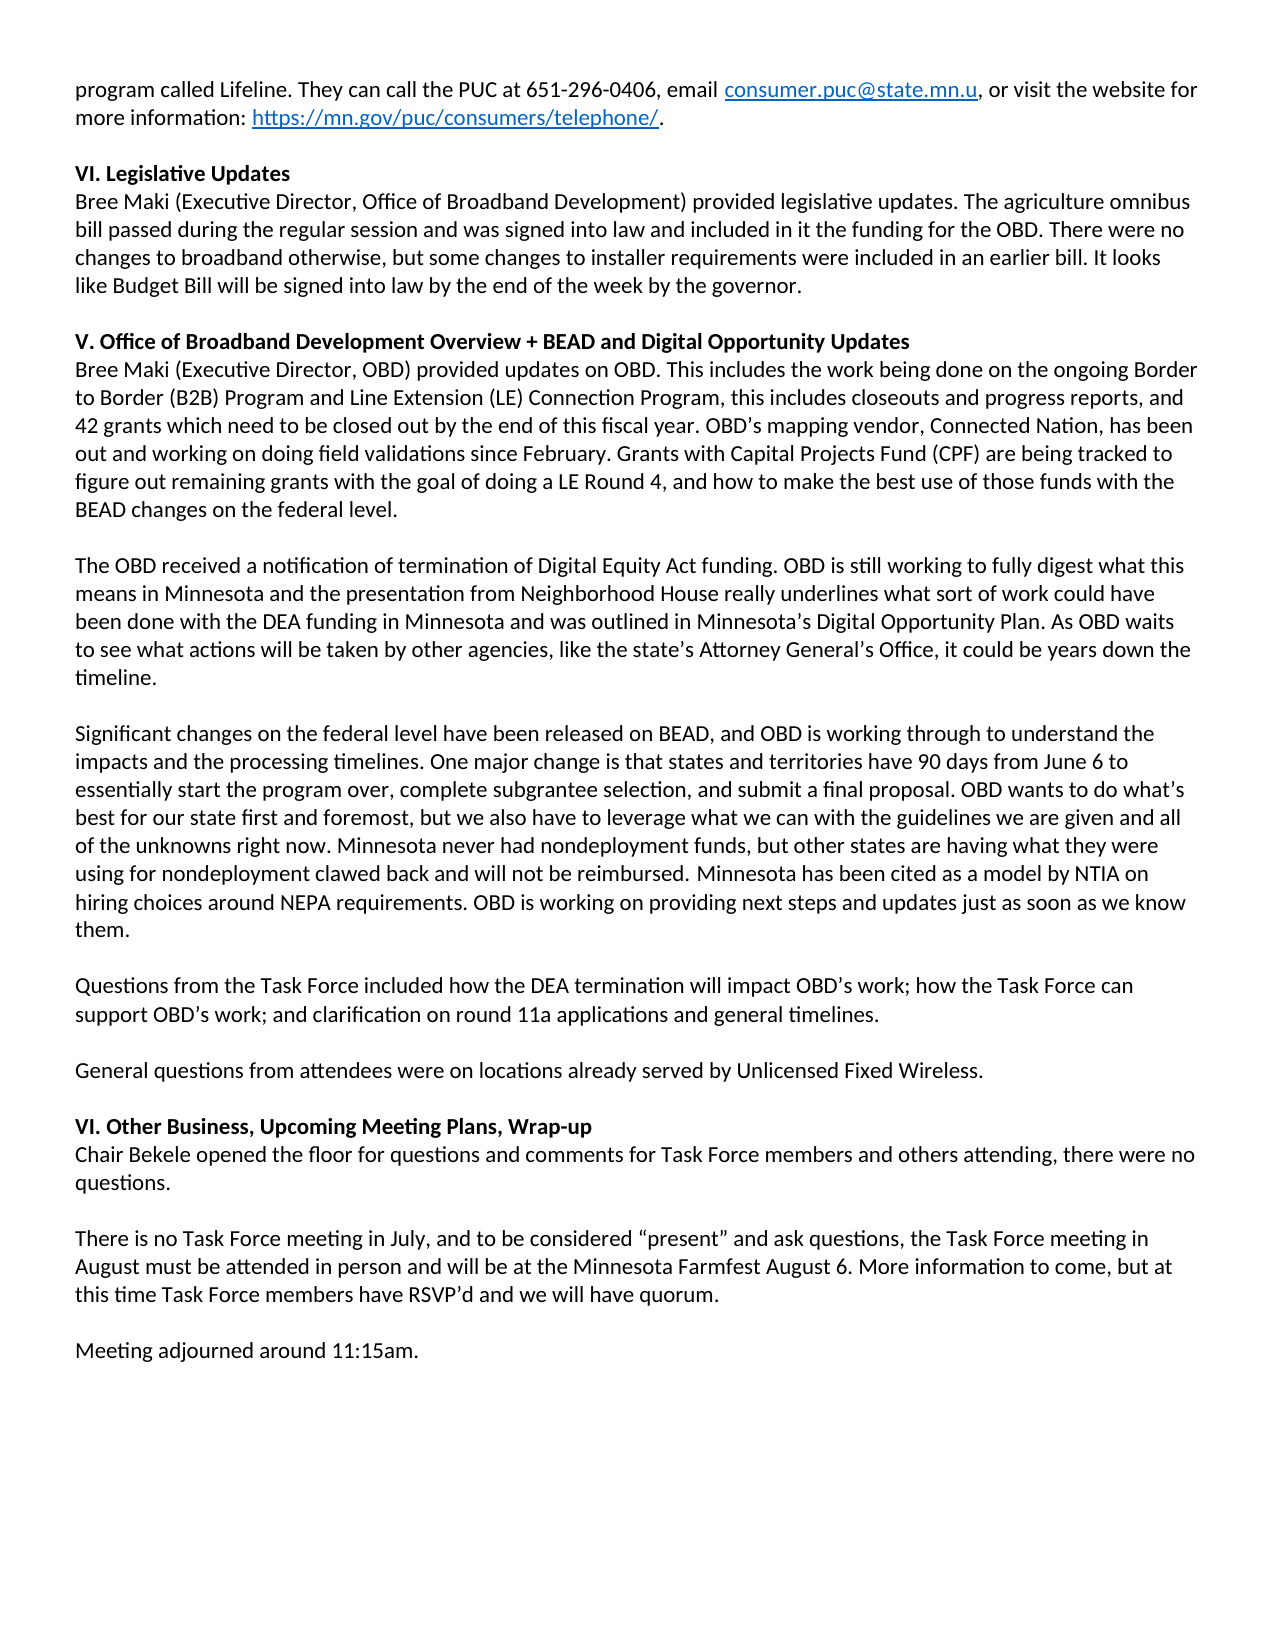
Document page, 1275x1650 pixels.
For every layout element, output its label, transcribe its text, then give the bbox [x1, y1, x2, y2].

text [75, 75, 1200, 131]
text Significant changes on the federal level have been released on BEAD, and OBD is working through to understand the impacts and the processing timelines. One major change is that states and territories have 90 days from June 6 to essentially start the program over, complete subgrantee selection, and submit a final proposal. OBD wants to do what’s best for our state first and foremost, but we also have to leverage what we can with the guidelines we are given and all of the unknowns right now. Minnesota never had nondeployment funds, but other states are having what they were using for nondeployment clawed back and will not be reimbursed. Minnesota has been cited as a model by NTIA on hiring choices around NEPA requirements. OBD is working on providing next steps and updates just as soon as we know them. [75, 719, 1200, 944]
text V. Office of Broadband Development Overview + BEAD and Digital Opportunity Updates [75, 327, 1200, 355]
text The OBD received a notification of termination of Digital Equity Act funding. OBD is still working to fully digest what this means in Minnesota and the presentation from Neighborhood House really underlines what sort of work could have been done with the DEA funding in Minnesota and was outlined in Minnesota’s Digital Opportunity Plan. As OBD waits to see what actions will be taken by other agencies, like the state’s Attorney General’s Office, it could be years down the timeline. [75, 551, 1200, 691]
text Bree Maki (Executive Director, Office of Broadband Development) provided legislative updates. The agriculture omnibus bill passed during the regular session and was signed into law and included in it the funding for the OBD. There were no changes to broadband otherwise, but some changes to installer requirements were included in an earlier bill. It looks like Budget Bill will be signed into law by the end of the week by the governor. [75, 187, 1200, 299]
text Meeting adjourned around 11:15am. [75, 1336, 1200, 1364]
text VI. Other Business, Upcoming Meeting Plans, Wrap-up Chair Bekele opened the floor for questions and comments for Task Force members and others attending, there were no questions. [75, 1112, 1200, 1196]
text There is no Task Force meeting in July, and to be considered “present” and ask questions, the Task Force meeting in August must be attended in person and will be at the Minnesota Farmfest August 6. More information to come, but at this time Task Force members have RSVP’d and we will have quorum. [75, 1224, 1200, 1308]
text General questions from attendees were on locations already served by Unlicensed Fixed Wireless. [75, 1056, 1200, 1084]
text Questions from the Task Force included how the DEA termination will impact OBD’s work; how the Task Force can support OBD’s work; and clarification on round 11a applications and general timelines. [75, 972, 1200, 1028]
text Bree Maki (Executive Director, OBD) provided updates on OBD. This includes the work being done on the ongoing Border to Border (B2B) Program and Line Extension (LE) Connection Program, this includes closeouts and progress reports, and 42 grants which need to be closed out by the end of this fiscal year. OBD’s mapping vendor, Connected Nation, has been out and working on doing field validations since February. Grants with Capital Projects Fund (CPF) are being tracked to figure out remaining grants with the goal of doing a LE Round 4, and how to make the best use of those funds with the BEAD changes on the federal level. [75, 355, 1200, 523]
text VI. Legislative Updates [75, 159, 1200, 187]
